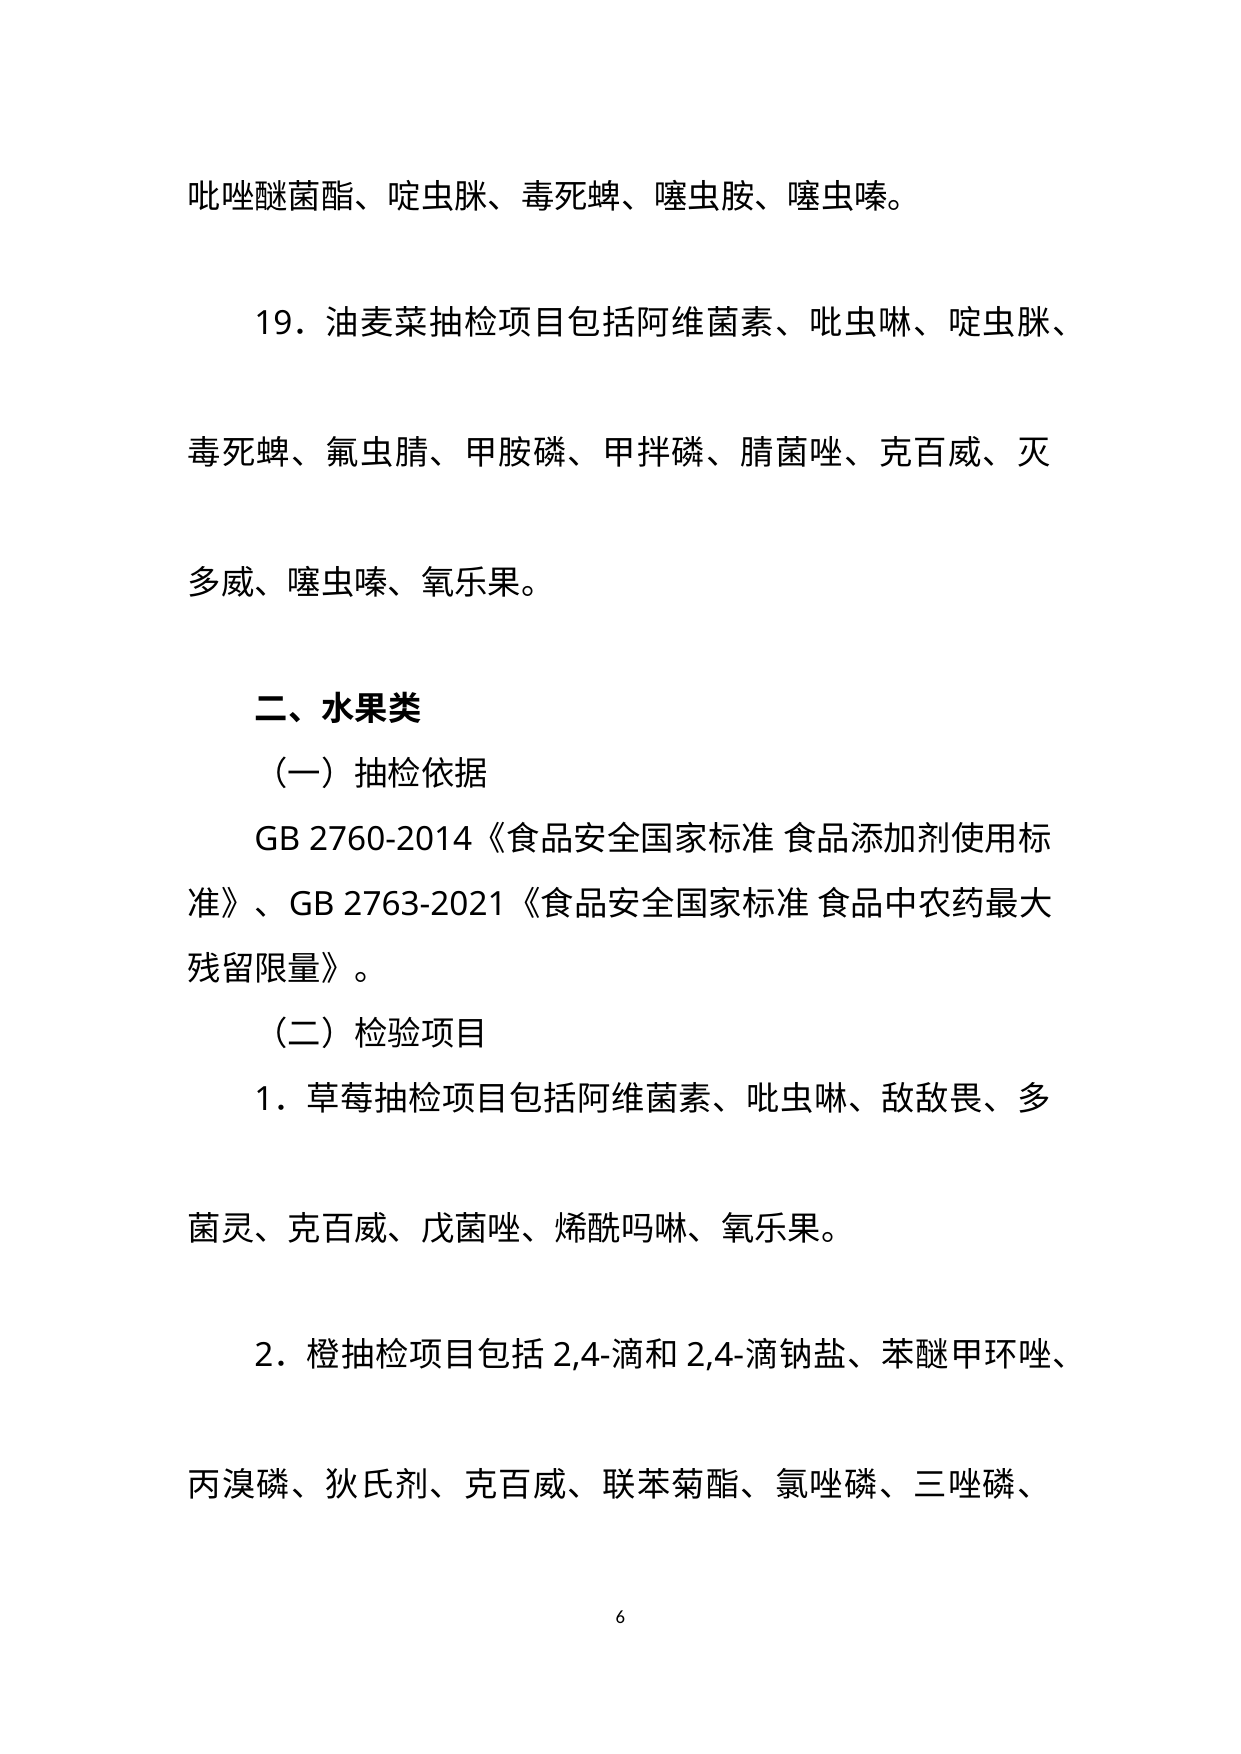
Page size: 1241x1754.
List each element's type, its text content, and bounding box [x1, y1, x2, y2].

text （二）检验项目 [187, 998, 1053, 1063]
text 二、水果类 [187, 673, 1053, 738]
text GB 2760-2014《食品安全国家标准 食品添加剂使用标准》、GB 2763-2021《食品安全国家标准 食品中农药最大残留限量》。 [187, 803, 1053, 998]
list 油麦菜抽检项目包括阿维菌素、吡虫啉、啶虫脒、毒死蜱、氟虫腈、甲胺磷、甲拌磷、腈菌唑、克百威、灭多威、噻虫嗪、氧乐果。 [187, 288, 1053, 613]
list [187, 1319, 1053, 1514]
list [187, 162, 1053, 227]
text （一）抽检依据 [187, 738, 1053, 803]
list 草莓抽检项目包括阿维菌素、吡虫啉、敌敌畏、多菌灵、克百威、戊菌唑、烯酰吗啉、氧乐果。 [187, 1063, 1053, 1258]
